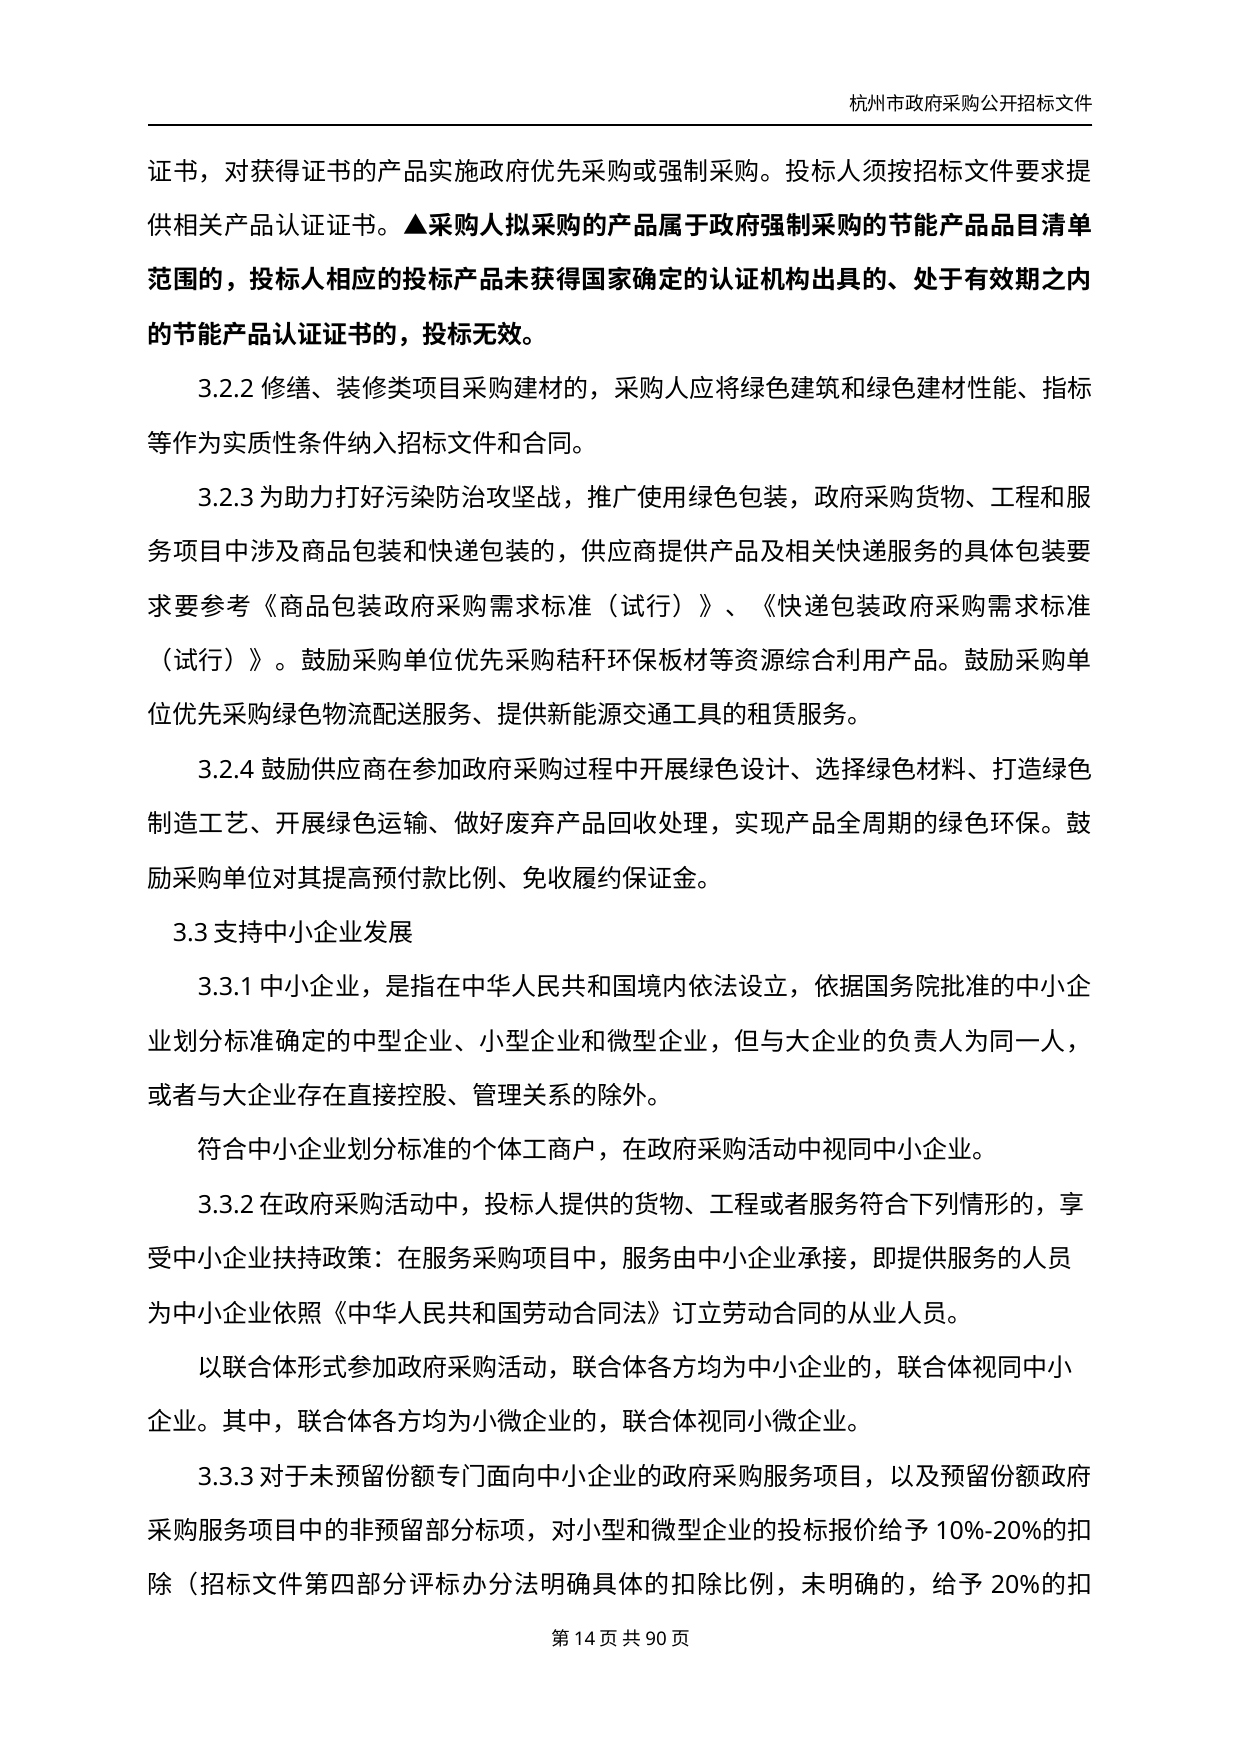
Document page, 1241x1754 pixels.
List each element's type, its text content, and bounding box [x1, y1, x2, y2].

text 符合中小企业划分标准的个体工商户，在政府采购活动中视同中小企业。 [148, 1130, 1092, 1166]
text 以联合体形式参加政府采购活动，联合体各方均为中小企业的，联合体视同中小企业。其中，联合体各方均为小微企业的，联合体视同小微企业。 [148, 1347, 1092, 1438]
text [148, 1456, 1092, 1601]
text 3.2.4 鼓励供应商在参加政府采购过程中开展绿色设计、选择绿色材料、打造绿色制造工艺、开展绿色运输、做好废弃产品回收处理，实现产品全周期的绿色环保。鼓励采购单位对其提高预付款比例、免收履约保证金。 [148, 749, 1092, 894]
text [148, 151, 1092, 351]
text 3.3支持中小企业发展 [148, 912, 1092, 949]
text 3.3.1中小企业，是指在中华人民共和国境内依法设立，依据国务院批准的中小企业划分标准确定的中型企业、小型企业和微型企业，但与大企业的负责人为同一人，或者与大企业存在直接控股、管理关系的除外。 [148, 967, 1092, 1112]
text 3.2.3为助力打好污染防治攻坚战，推广使用绿色包装，政府采购货物、工程和服务项目中涉及商品包装和快递包装的，供应商提供产品及相关快递服务的具体包装要求要参考《商品包装政府采购需求标准（试行）》、《快递包装政府采购需求标准（试行）》。鼓励采购单位优先采购秸秆环保板材等资源综合利用产品。鼓励采购单位优先采购绿色物流配送服务、提供新能源交通工具的租赁服务。 [148, 477, 1092, 731]
text 3.3.2在政府采购活动中，投标人提供的货物、工程或者服务符合下列情形的，享受中小企业扶持政策：在服务采购项目中，服务由中小企业承接，即提供服务的人员为中小企业依照《中华人民共和国劳动合同法》订立劳动合同的从业人员。 [148, 1184, 1092, 1329]
text 3.2.2 修缮、装修类项目采购建材的，采购人应将绿色建筑和绿色建材性能、指标等作为实质性条件纳入招标文件和合同。 [148, 369, 1092, 459]
